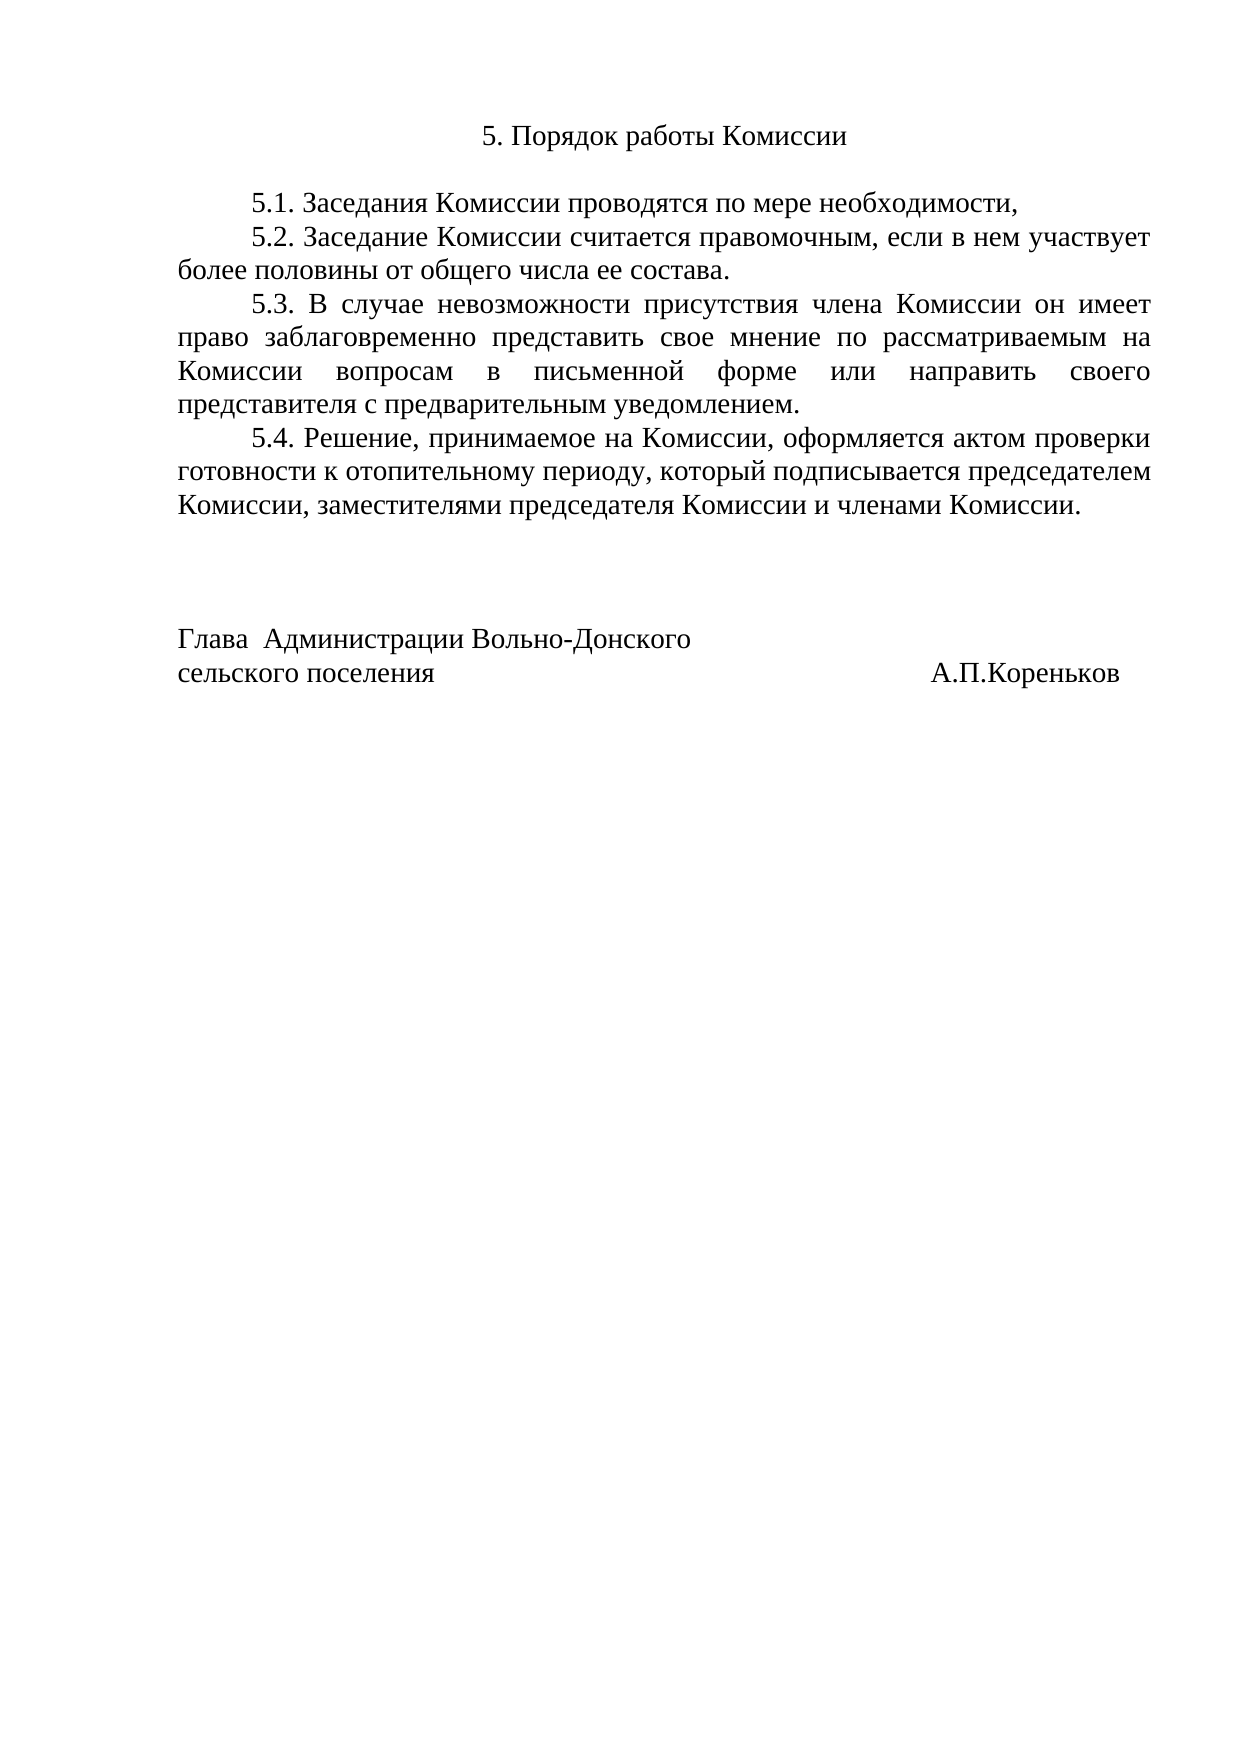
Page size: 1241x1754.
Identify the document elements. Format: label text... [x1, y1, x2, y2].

text сельского поселения А.П.Кореньков [177, 655, 1152, 688]
text 5.3. В случае невозможности присутствия члена Комиссии он имеет право заблаговременно представить свое мнение по рассматриваемым на Комиссии вопросам в письменной форме или направить своего представителя с предварительным уведомлением. [177, 286, 1152, 420]
text 5.4. Решение, принимаемое на Комиссии, оформляется актом проверки готовности к отопительному периоду, который подписывается председателем Комиссии, заместителями председателя Комиссии и членами Комиссии. [177, 420, 1152, 521]
text 5.2. Заседание Комиссии считается правомочным, если в нем участвует более половины от общего числа ее состава. [177, 219, 1152, 286]
text 5. Порядок работы Комиссии [177, 118, 1152, 152]
text Глава Администрации Вольно-Донского [177, 621, 1152, 655]
text 5.1. Заседания Комиссии проводятся по мере необходимости, [177, 185, 1152, 219]
